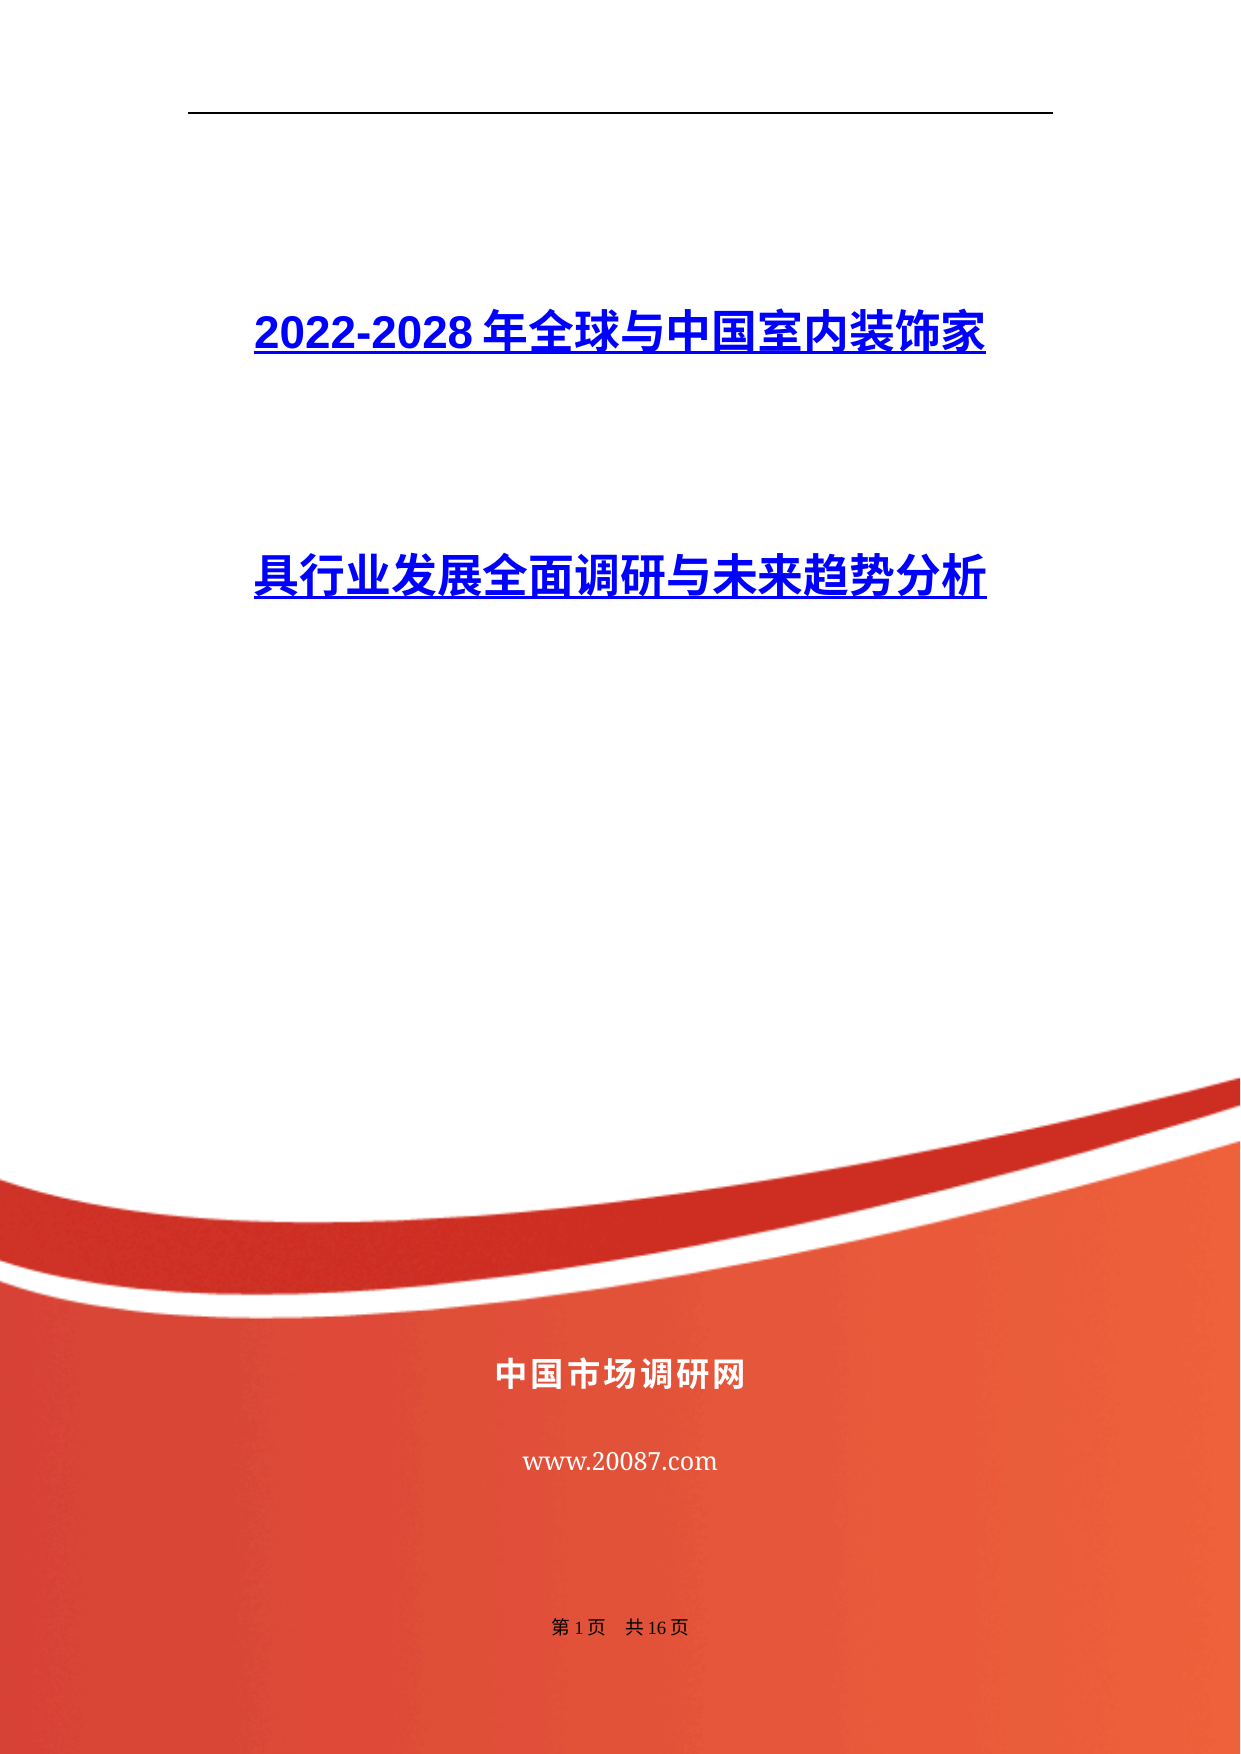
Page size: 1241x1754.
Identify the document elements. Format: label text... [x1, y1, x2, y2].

subtitle 中国市场调研网 [187, 1339, 1053, 1404]
picture [0, 1006, 1241, 1754]
text www.20087.com [187, 1428, 1053, 1493]
table_header 2022-2028年全球与中国室内装饰家具行业发展全面调研与未来趋势分析 [188, 207, 1053, 773]
